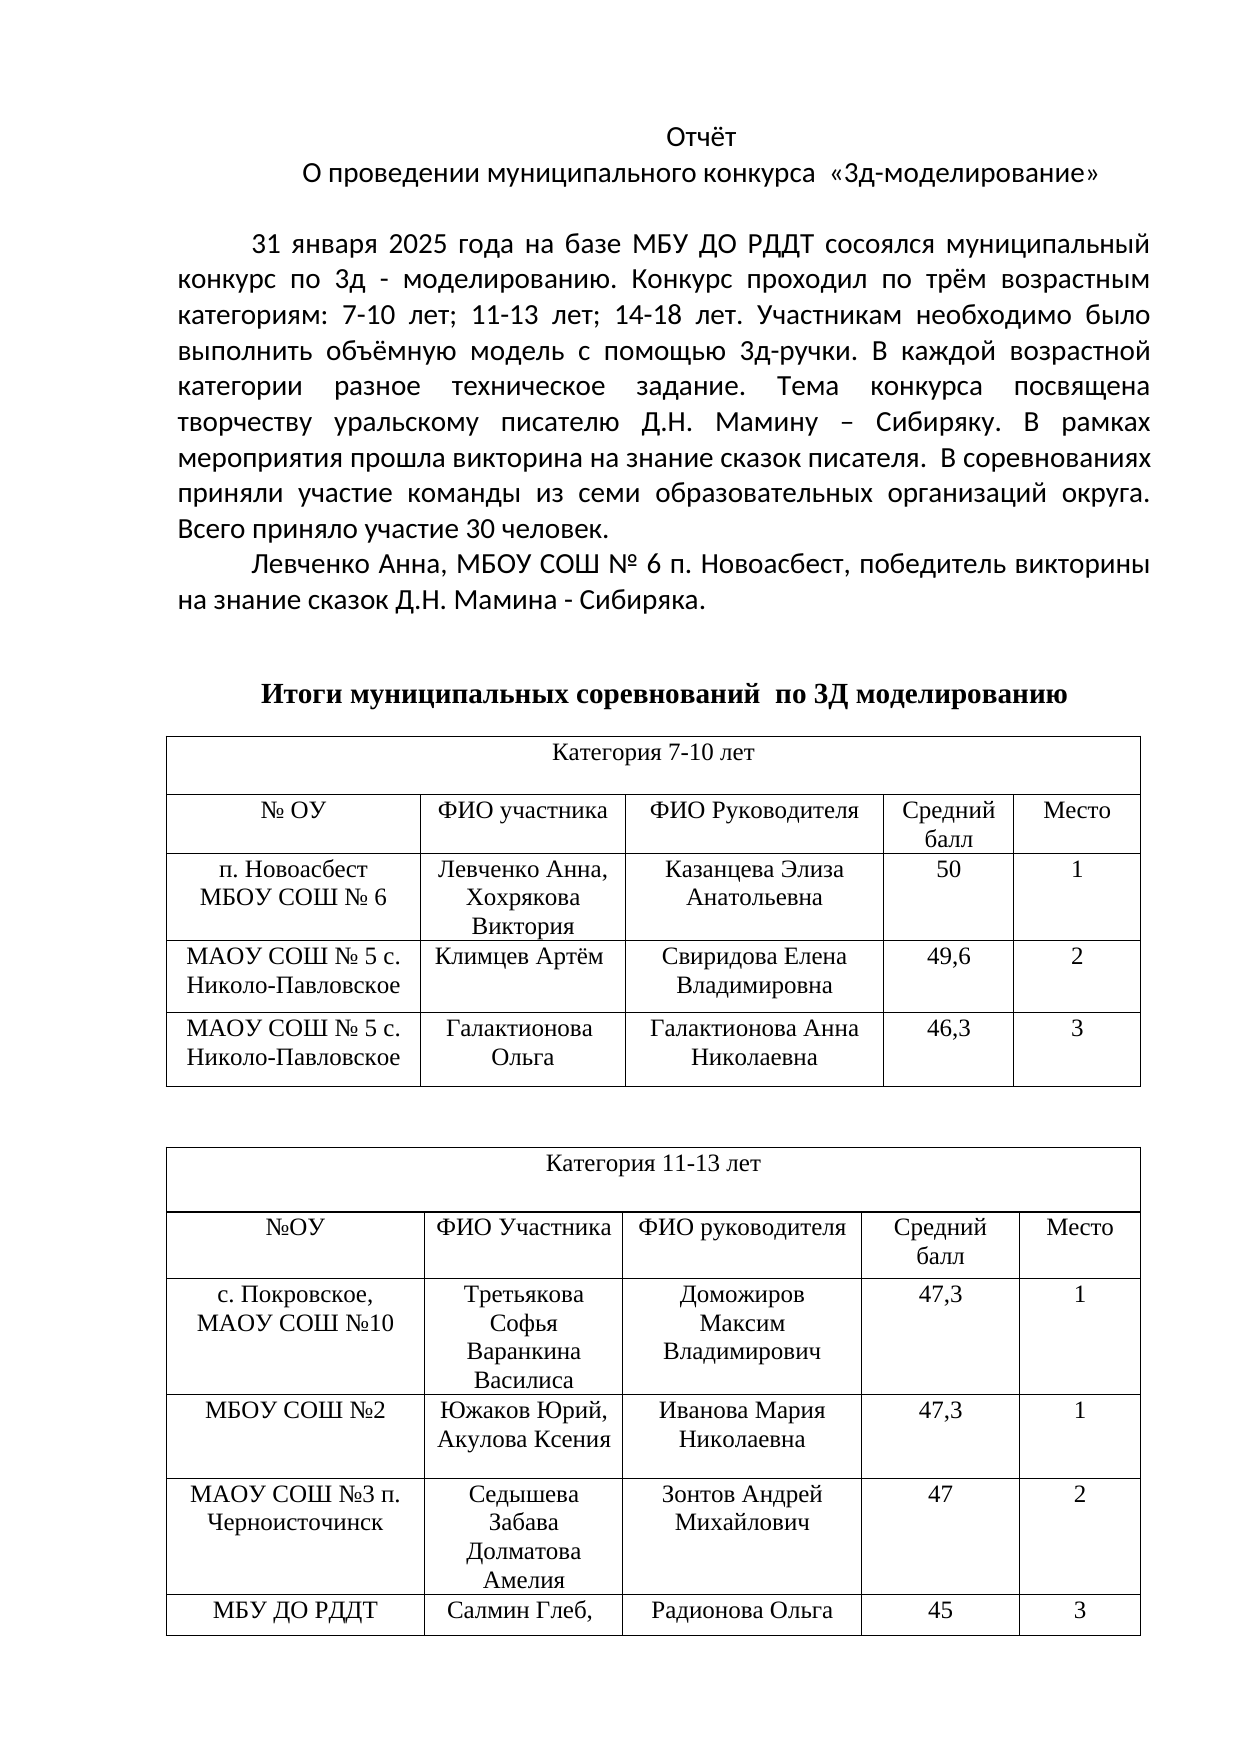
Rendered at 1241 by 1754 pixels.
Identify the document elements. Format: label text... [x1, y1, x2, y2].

table_cell Место [1020, 1213, 1140, 1278]
table_cell Третьякова Софья Варанкина Василиса [425, 1279, 622, 1394]
table_cell 3 [1014, 1013, 1140, 1086]
table_cell МБУ ДО РДДТ [167, 1595, 424, 1635]
table_cell ФИО участника [421, 795, 625, 853]
table_cell 45 [862, 1595, 1019, 1635]
table_cell ФИО Руководителя [626, 795, 883, 853]
table_cell Средний балл [884, 795, 1013, 853]
table_cell ФИО руководителя [623, 1213, 861, 1278]
table_header Категория 11-13 лет [167, 1148, 1140, 1211]
table_cell МАОУ СОШ № 5 с. Николо-Павловское [167, 941, 420, 1012]
text Левченко Анна, МБОУ СОШ № 6 п. Новоасбест, победитель викторины на знание сказок Д.Н. Мамина - Сибиряка. [177, 546, 1152, 617]
table_cell МАОУ СОШ №3 п. Черноисточинск [167, 1479, 424, 1594]
table_cell Доможиров Максим Владимирович [623, 1279, 861, 1394]
table_cell Левченко Анна, Хохрякова Виктория [421, 854, 625, 940]
table_cell ФИО Участника [425, 1213, 622, 1278]
table_cell 47,3 [862, 1279, 1019, 1394]
table_cell 46,3 [884, 1013, 1013, 1086]
table_cell Казанцева Элиза Анатольевна [626, 854, 883, 940]
table_cell Средний балл [862, 1213, 1019, 1278]
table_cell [623, 1595, 861, 1635]
text О проведении муниципального конкурса «3д-моделирование» [177, 154, 1152, 189]
table_cell 47,3 [862, 1395, 1019, 1478]
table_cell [425, 1595, 622, 1635]
table_cell Иванова Мария Николаевна [623, 1395, 861, 1478]
table_cell 2 [1014, 941, 1140, 1012]
table_cell 47 [862, 1479, 1019, 1594]
table_cell Место [1014, 795, 1140, 853]
table_cell Галактионова Ольга [421, 1013, 625, 1086]
table_cell МАОУ СОШ № 5 с. Николо-Павловское [167, 1013, 420, 1086]
table_cell Седышева Забава Долматова Амелия [425, 1479, 622, 1594]
table_cell Зонтов Андрей Михайлович [623, 1479, 861, 1594]
table_cell 50 [884, 854, 1013, 940]
table_cell с. Покровское, МАОУ СОШ №10 [167, 1279, 424, 1394]
table_cell Климцев Артём [421, 941, 625, 1012]
table_cell МБОУ СОШ №2 [167, 1395, 424, 1478]
table_cell Южаков Юрий, Акулова Ксения [425, 1395, 622, 1478]
table_header Категория 7-10 лет [167, 737, 1140, 794]
table_cell п. Новоасбест МБОУ СОШ № 6 [167, 854, 420, 940]
text Итоги муниципальных соревнований по 3Д моделированию [177, 676, 1152, 710]
text Отчёт [177, 118, 1152, 154]
table_cell Галактионова Анна Николаевна [626, 1013, 883, 1086]
table_cell 3 [1020, 1595, 1140, 1635]
text 31 января 2025 года на базе МБУ ДО РДДТ сосоялся муниципальный конкурс по 3д - моделированию. Конкурс проходил по трём возрастным категориям: 7-10 лет; 11-13 лет; 14-18 лет. Участникам необходимо было выполнить объёмную модель с помощью 3д-ручки. В каждой возрастной категории разное техническое задание. Тема конкурса посвящена творчеству уральскому писателю Д.Н. Мамину – Сибиряку. В рамках мероприятия прошла викторина на знание сказок писателя. В соревнованиях приняли участие команды из семи образовательных организаций округа. Всего приняло участие 30 человек. [177, 225, 1152, 546]
table_cell 49,6 [884, 941, 1013, 1012]
table_cell 1 [1014, 854, 1140, 940]
table_cell №ОУ [167, 1213, 424, 1278]
table_cell Свиридова Елена Владимировна [626, 941, 883, 1012]
table_cell 2 [1020, 1479, 1140, 1594]
table_cell 1 [1020, 1395, 1140, 1478]
table_cell № ОУ [167, 795, 420, 853]
table_cell 1 [1020, 1279, 1140, 1394]
